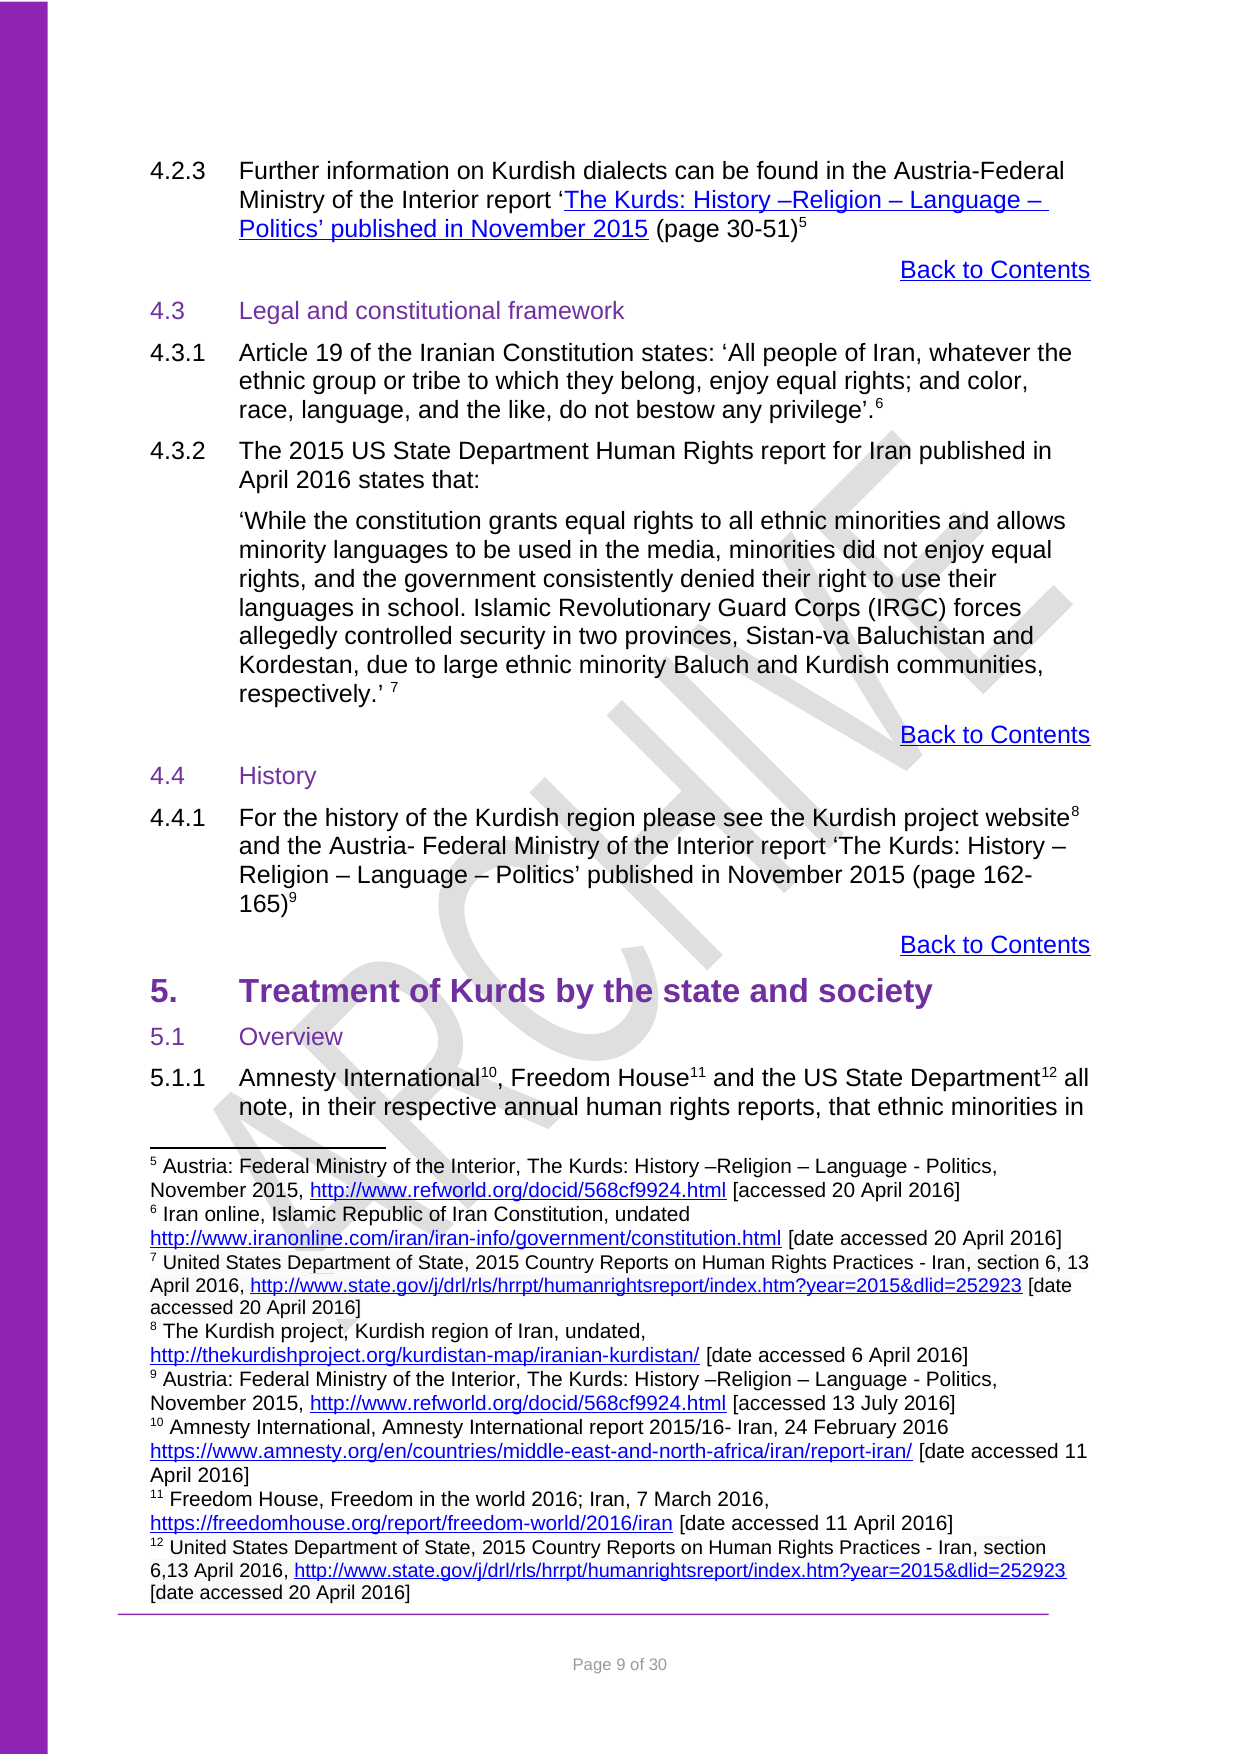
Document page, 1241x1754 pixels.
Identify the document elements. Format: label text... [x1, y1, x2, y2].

list Amnesty International, Freedom House and the US State Department all note, in their respective annual human rights reports, that ethnic minorities in Iran continue to report that they face various forms of discrimination. This discrimination ranges from problems with access to employment, housing and land rights, access to political office, the exercise of cultural, civil and political rights, restrictions on the use of language and permission to publish books. [150, 1063, 1090, 1121]
text Back to Contents [150, 930, 1090, 959]
list ‘While the constitution grants equal rights to all ethnic minorities and allows minority languages to be used in the media, minorities did not enjoy equal rights, and the government consistently denied their right to use their languages in school. Islamic Revolutionary Guard Corps (IRGC) forces allegedly controlled security in two provinces, Sistan-va Baluchistan and Kordestan, due to large ethnic minority Baluch and Kurdish communities, respectively.’ [239, 506, 1090, 707]
list For the history of the Kurdish region please see the Kurdish project website and the Austria- Federal Ministry of the Interior report ‘The Kurds: History –Religion – Language – Politics’ published in November 2015 (page 162-165) [150, 802, 1090, 917]
text Back to Contents [150, 720, 1090, 749]
subtitle Legal and constitutional framework [150, 296, 1090, 325]
subtitle Treatment of Kurds by the state and society [150, 971, 1090, 1010]
subtitle History [150, 761, 1090, 790]
text Back to Contents [150, 255, 1090, 284]
subtitle Overview [150, 1022, 1090, 1051]
list Further information on Kurdish dialects can be found in the Austria-Federal Ministry of the Interior report ‘The Kurds: History –Religion – Language – Politics’ published in November 2015 (page 30-51) [150, 156, 1090, 242]
list The 2015 US State Department Human Rights report for Iran published in April 2016 states that: [150, 436, 1090, 494]
list Article 19 of the Iranian Constitution states: ‘All people of Iran, whatever the ethnic group or tribe to which they belong, enjoy equal rights; and color, race, language, and the like, do not bestow any privilege’. [150, 337, 1090, 424]
